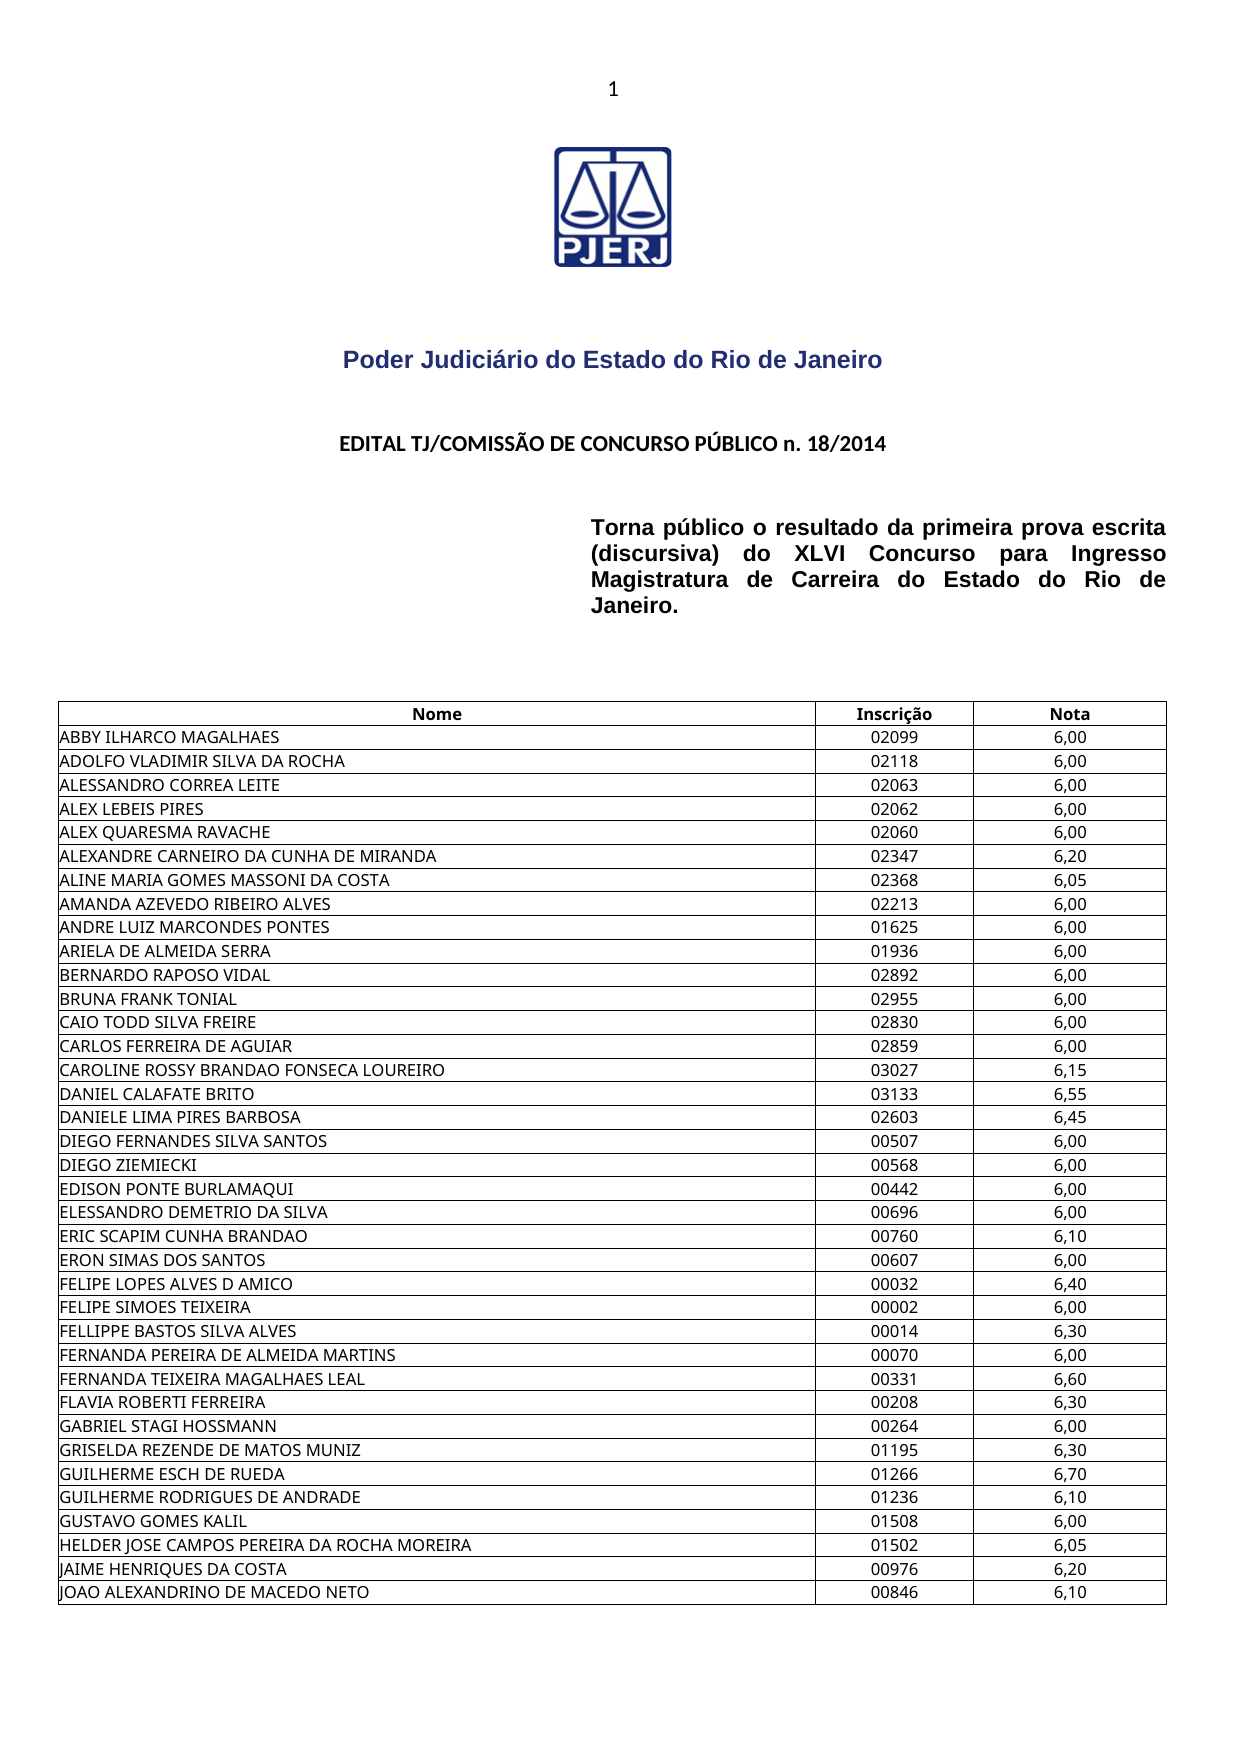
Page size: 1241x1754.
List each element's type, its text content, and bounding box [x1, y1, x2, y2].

table_cell 00331 [816, 1367, 973, 1390]
table_cell ALESSANDRO CORREA LEITE [59, 774, 815, 796]
table_cell BERNARDO RAPOSO VIDAL [59, 964, 815, 986]
table_cell 00032 [816, 1272, 973, 1295]
table_cell 02830 [816, 1011, 973, 1034]
table_cell ERON SIMAS DOS SANTOS [59, 1249, 815, 1271]
table_cell DIEGO FERNANDES SILVA SANTOS [59, 1130, 815, 1152]
table_cell 02603 [816, 1106, 973, 1129]
table_cell 01936 [816, 940, 973, 962]
table_cell 02062 [816, 797, 973, 820]
table_cell FERNANDA TEIXEIRA MAGALHAES LEAL [59, 1367, 815, 1390]
table_cell ARIELA DE ALMEIDA SERRA [59, 940, 815, 962]
table_cell 03027 [816, 1059, 973, 1081]
table_cell 00846 [816, 1581, 973, 1604]
table_cell 6,20 [974, 1557, 1166, 1580]
table_cell 01266 [816, 1462, 973, 1485]
table_cell 00507 [816, 1130, 973, 1152]
table_cell 6,00 [974, 1249, 1166, 1271]
table_cell 6,00 [974, 1177, 1166, 1200]
table_cell 6,10 [974, 1581, 1166, 1604]
table_cell 00696 [816, 1201, 973, 1224]
table_cell 6,00 [974, 1011, 1166, 1034]
table_cell ELESSANDRO DEMETRIO DA SILVA [59, 1201, 815, 1224]
text Torna público o resultado da primeira prova escrita (discursiva) do XLVI Concurso para Ingresso Magistratura de Carreira do Estado do Rio de Janeiro. [591, 513, 1167, 619]
table_cell ABBY ILHARCO MAGALHAES [59, 726, 815, 749]
table_cell 02368 [816, 869, 973, 891]
table_cell DANIEL CALAFATE BRITO [59, 1082, 815, 1105]
table_cell CARLOS FERREIRA DE AGUIAR [59, 1035, 815, 1057]
table_cell 6,60 [974, 1367, 1166, 1390]
table_cell FLAVIA ROBERTI FERREIRA [59, 1391, 815, 1414]
table_cell 6,00 [974, 797, 1166, 820]
table_header Nome [59, 702, 815, 725]
text Poder Judiciário do Estado do Rio de Janeiro [59, 344, 1167, 373]
table_cell 6,00 [974, 1296, 1166, 1319]
table_cell 6,00 [974, 987, 1166, 1010]
table_cell 6,45 [974, 1106, 1166, 1129]
table_cell 6,00 [974, 821, 1166, 844]
table_cell 6,00 [974, 916, 1166, 939]
table_cell 00568 [816, 1154, 973, 1176]
table_cell 6,00 [974, 940, 1166, 962]
table_cell 02955 [816, 987, 973, 1010]
table_cell ALEX LEBEIS PIRES [59, 797, 815, 820]
table_cell 6,20 [974, 845, 1166, 867]
table_cell 6,30 [974, 1439, 1166, 1461]
table_cell 00976 [816, 1557, 973, 1580]
table_cell 6,05 [974, 869, 1166, 891]
table_cell 6,10 [974, 1486, 1166, 1509]
text EDITAL TJ/COMISSÃO DE CONCURSO PÚBLICO n. 18/2014 [59, 429, 1167, 457]
table_cell EDISON PONTE BURLAMAQUI [59, 1177, 815, 1200]
table_cell DANIELE LIMA PIRES BARBOSA [59, 1106, 815, 1129]
table_cell 00442 [816, 1177, 973, 1200]
table_cell ERIC SCAPIM CUNHA BRANDAO [59, 1225, 815, 1247]
table_cell CAROLINE ROSSY BRANDAO FONSECA LOUREIRO [59, 1059, 815, 1081]
table_cell ADOLFO VLADIMIR SILVA DA ROCHA [59, 750, 815, 772]
table_header Inscrição [816, 702, 973, 725]
table_cell 6,00 [974, 892, 1166, 915]
table_cell 6,00 [974, 1035, 1166, 1057]
table_cell 02118 [816, 750, 973, 772]
table_cell 6,00 [974, 1415, 1166, 1437]
table_cell JOAO ALEXANDRINO DE MACEDO NETO [59, 1581, 815, 1604]
table_cell 6,15 [974, 1059, 1166, 1081]
table_cell 02892 [816, 964, 973, 986]
table_cell 00014 [816, 1320, 973, 1342]
picture [554, 147, 672, 267]
table_cell 02859 [816, 1035, 973, 1057]
table_cell ALEXANDRE CARNEIRO DA CUNHA DE MIRANDA [59, 845, 815, 867]
table_cell GUSTAVO GOMES KALIL [59, 1510, 815, 1532]
table_cell AMANDA AZEVEDO RIBEIRO ALVES [59, 892, 815, 915]
table_cell CAIO TODD SILVA FREIRE [59, 1011, 815, 1034]
table_cell 6,00 [974, 1130, 1166, 1152]
table_cell 00607 [816, 1249, 973, 1271]
table_cell 6,05 [974, 1534, 1166, 1556]
table_cell 02099 [816, 726, 973, 749]
table_cell 6,00 [974, 964, 1166, 986]
table_cell 00070 [816, 1344, 973, 1366]
table_cell GUILHERME ESCH DE RUEDA [59, 1462, 815, 1485]
table_cell GABRIEL STAGI HOSSMANN [59, 1415, 815, 1437]
table_cell 02063 [816, 774, 973, 796]
table_cell 00264 [816, 1415, 973, 1437]
table_cell 6,00 [974, 1510, 1166, 1532]
table_cell ALINE MARIA GOMES MASSONI DA COSTA [59, 869, 815, 891]
table_cell 6,40 [974, 1272, 1166, 1295]
table_cell 6,00 [974, 774, 1166, 796]
table_cell 00760 [816, 1225, 973, 1247]
table_cell 01508 [816, 1510, 973, 1532]
table_cell JAIME HENRIQUES DA COSTA [59, 1557, 815, 1580]
table_cell FERNANDA PEREIRA DE ALMEIDA MARTINS [59, 1344, 815, 1366]
table_cell 00002 [816, 1296, 973, 1319]
table_cell FELIPE SIMOES TEIXEIRA [59, 1296, 815, 1319]
table_cell GRISELDA REZENDE DE MATOS MUNIZ [59, 1439, 815, 1461]
table_cell 03133 [816, 1082, 973, 1105]
table_cell 01195 [816, 1439, 973, 1461]
table_cell ANDRE LUIZ MARCONDES PONTES [59, 916, 815, 939]
table_cell 6,00 [974, 726, 1166, 749]
table_cell 6,55 [974, 1082, 1166, 1105]
table_cell 02347 [816, 845, 973, 867]
table_cell 01625 [816, 916, 973, 939]
table_cell 01502 [816, 1534, 973, 1556]
table_cell 6,00 [974, 1201, 1166, 1224]
table_cell 01236 [816, 1486, 973, 1509]
table_cell 6,70 [974, 1462, 1166, 1485]
table_cell 00208 [816, 1391, 973, 1414]
table_cell DIEGO ZIEMIECKI [59, 1154, 815, 1176]
table_cell 6,00 [974, 750, 1166, 772]
table_cell FELIPE LOPES ALVES D AMICO [59, 1272, 815, 1295]
table_cell 6,30 [974, 1391, 1166, 1414]
table_cell 6,30 [974, 1320, 1166, 1342]
table_cell BRUNA FRANK TONIAL [59, 987, 815, 1010]
table_cell 6,00 [974, 1154, 1166, 1176]
table_cell GUILHERME RODRIGUES DE ANDRADE [59, 1486, 815, 1509]
table_cell 02213 [816, 892, 973, 915]
table_cell FELLIPPE BASTOS SILVA ALVES [59, 1320, 815, 1342]
table_cell HELDER JOSE CAMPOS PEREIRA DA ROCHA MOREIRA [59, 1534, 815, 1556]
table_cell 6,10 [974, 1225, 1166, 1247]
table_cell 02060 [816, 821, 973, 844]
table_cell 6,00 [974, 1344, 1166, 1366]
table_header Nota [974, 702, 1166, 725]
table_cell ALEX QUARESMA RAVACHE [59, 821, 815, 844]
